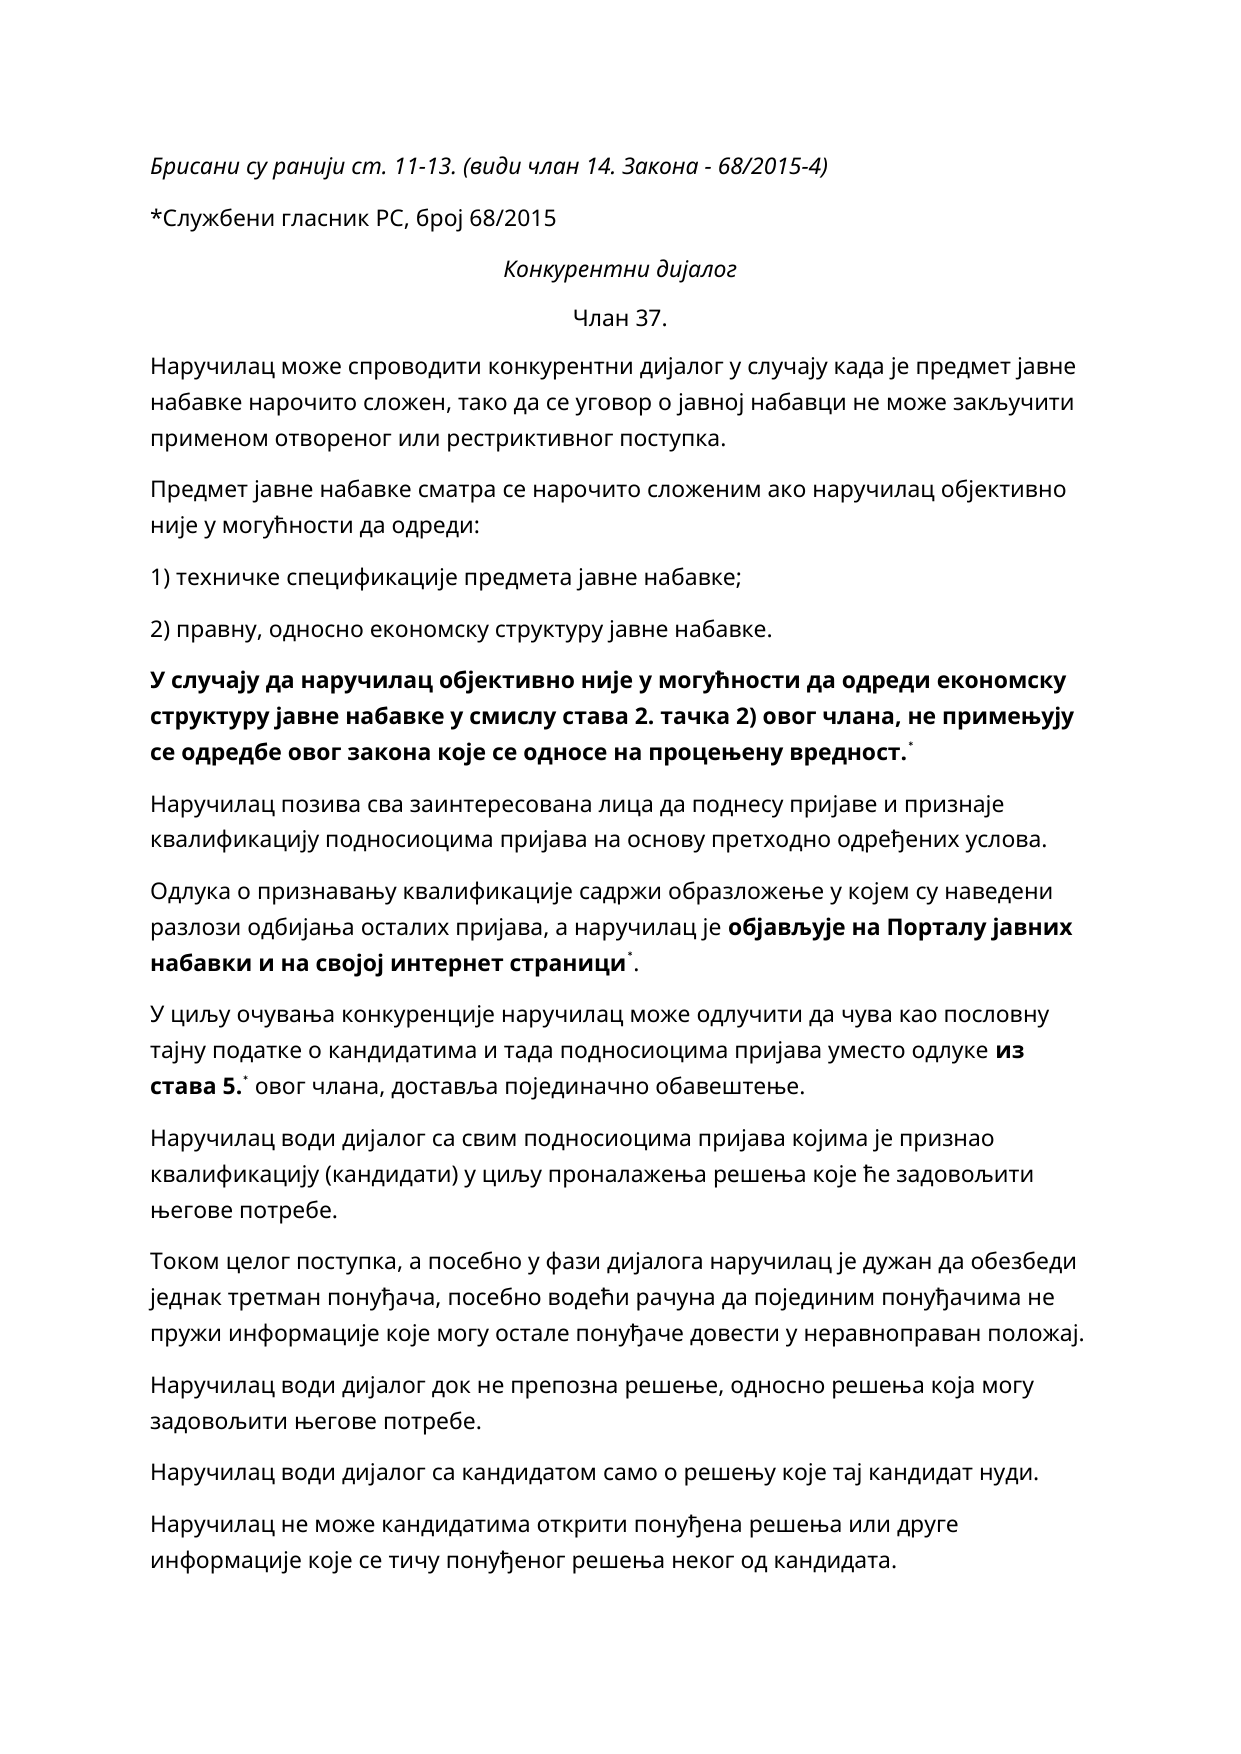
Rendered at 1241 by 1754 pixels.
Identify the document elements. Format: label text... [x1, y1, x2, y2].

text Наручилац може спроводити конкурентни дијалог у случају када је предмет јавне набавке нарочито сложен, тако да се уговор о јавној набавци не може закључити применом отвореног или рестриктивног поступка. [150, 350, 1090, 453]
text Наручилац позива сва заинтересована лица да поднесу пријаве и признаје квалификацију подносиоцима пријава на основу претходно одређених услова. [150, 787, 1090, 855]
text Предмет јавне набавке сматра се нарочито сложеним ако наручилац објективно није у могућности да одреди: [150, 473, 1090, 541]
text Током целог поступка, а посебно у фази дијалога наручилац је дужан да обезбеди једнак третман понуђача, посебно водећи рачуна да појединим понуђачима не пружи информације које могу остале понуђаче довести у неравноправан положај. [150, 1245, 1090, 1348]
text Наручилац води дијалог са кандидатом само о решењу које тај кандидат нуди. [150, 1456, 1090, 1487]
text Конкурентни дијалог [150, 253, 1090, 284]
text *Службени гласник РС, број 68/2015 [150, 202, 1090, 233]
text Члан 37. [150, 302, 1090, 333]
text Наручилац води дијалог са свим подносиоцима пријава којима је признао квалификацију (кандидати) у циљу проналажења решења које ће задовољити његове потребе. [150, 1122, 1090, 1225]
text У случају да наручилац објективно није у могућности да одреди економску структуру јавне набавке у смислу става 2. тачка 2) овог члана, не примењују се одредбе овог закона које се односе на процењену вредност.* [150, 664, 1090, 767]
text Брисани су ранији ст. 11-13. (види члан 14. Закона - 68/2015-4) [150, 150, 1090, 181]
text Наручилац води дијалог док не препозна решење, односно решења која могу задовољити његове потребе. [150, 1369, 1090, 1436]
text 1) техничке спецификације предмета јавне набавке; [150, 561, 1090, 592]
text У циљу очувања конкуренције наручилац може одлучити да чува као пословну тајну податке о кандидатима и тада подносиоцима пријава уместо одлуке из става 5.* овог члана, доставља појединачно обавештење. [150, 998, 1090, 1102]
text 2) правну, односно економску структуру јавне набавке. [150, 612, 1090, 644]
text Одлука о признавању квалификације садржи образложење у којем су наведени разлози одбијања осталих пријава, а наручилац је објављује на Порталу јавних набавки и на својој интернет страници*. [150, 875, 1090, 978]
text Наручилац не може кандидатима открити понуђена решења или друге информације које се тичу понуђеног решења неког од кандидата. [150, 1508, 1090, 1575]
